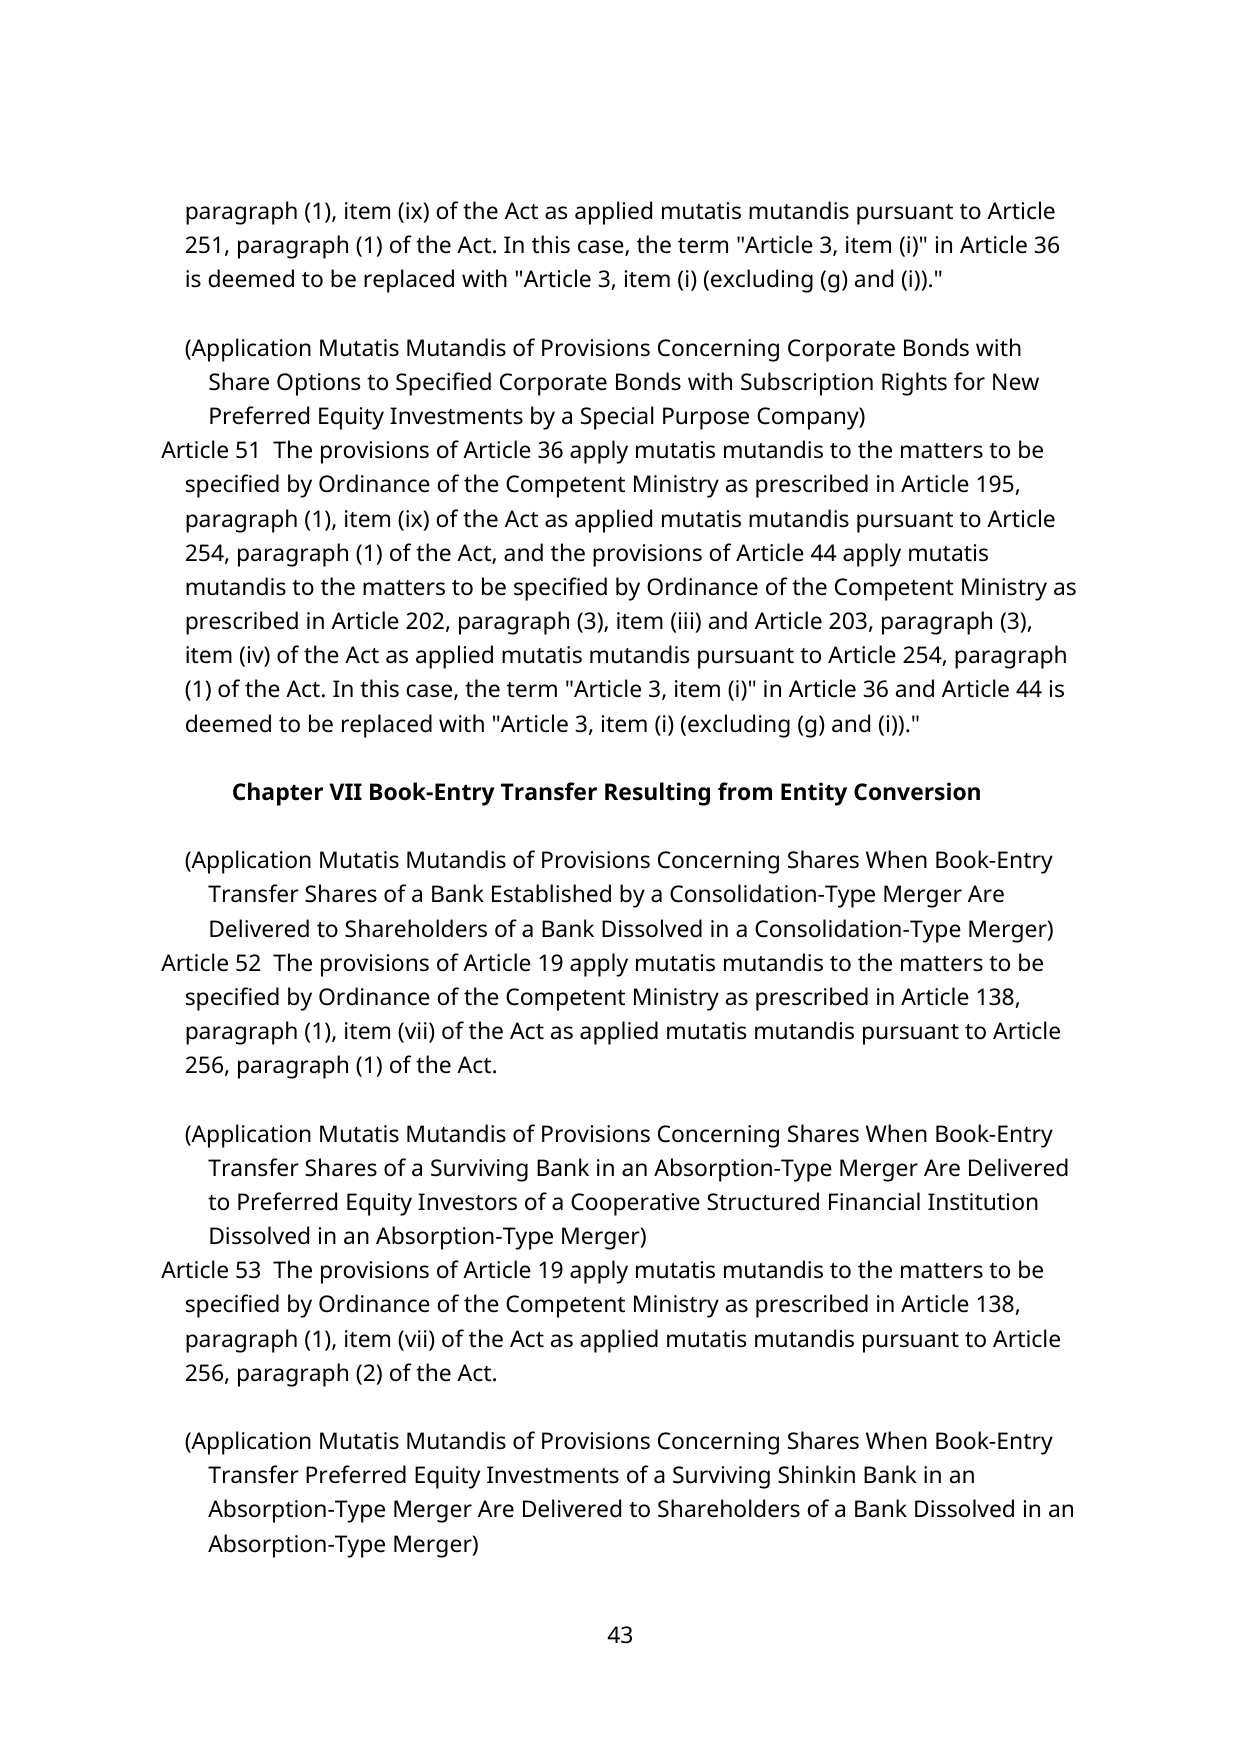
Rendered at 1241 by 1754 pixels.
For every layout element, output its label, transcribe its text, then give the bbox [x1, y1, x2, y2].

text Chapter VII Book-Entry Transfer Resulting from Entity Conversion [230, 774, 1079, 809]
text (Application Mutatis Mutandis of Provisions Concerning Shares When Book-Entry Transfer Shares of a Surviving Bank in an Absorption-Type Merger Are Delivered to Preferred Equity Investors of a Cooperative Structured Financial Institution Dissolved in an Absorption-Type Merger) [184, 1116, 1079, 1253]
text Article 53 The provisions of Article 19 apply mutatis mutandis to the matters to be specified by Ordinance of the Competent Ministry as prescribed in Article 138, paragraph (1), item (vii) of the Act as applied mutatis mutandis pursuant to Article 256, paragraph (2) of the Act. [161, 1253, 1079, 1389]
text Article 51 The provisions of Article 36 apply mutatis mutandis to the matters to be specified by Ordinance of the Competent Ministry as prescribed in Article 195, paragraph (1), item (ix) of the Act as applied mutatis mutandis pursuant to Article 254, paragraph (1) of the Act, and the provisions of Article 44 apply mutatis mutandis to the matters to be specified by Ordinance of the Competent Ministry as prescribed in Article 202, paragraph (3), item (iii) and Article 203, paragraph (3), item (iv) of the Act as applied mutatis mutandis pursuant to Article 254, paragraph (1) of the Act. In this case, the term "Article 3, item (i)" in Article 36 and Article 44 is deemed to be replaced with "Article 3, item (i) (excluding (g) and (i))." [161, 433, 1079, 740]
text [161, 194, 1079, 296]
text (Application Mutatis Mutandis of Provisions Concerning Corporate Bonds with Share Options to Specified Corporate Bonds with Subscription Rights for New Preferred Equity Investments by a Special Purpose Company) [184, 330, 1079, 433]
text (Application Mutatis Mutandis of Provisions Concerning Shares When Book-Entry Transfer Preferred Equity Investments of a Surviving Shinkin Bank in an Absorption-Type Merger Are Delivered to Shareholders of a Bank Dissolved in an Absorption-Type Merger) [184, 1424, 1079, 1560]
text Article 52 The provisions of Article 19 apply mutatis mutandis to the matters to be specified by Ordinance of the Competent Ministry as prescribed in Article 138, paragraph (1), item (vii) of the Act as applied mutatis mutandis pursuant to Article 256, paragraph (1) of the Act. [161, 945, 1079, 1082]
text (Application Mutatis Mutandis of Provisions Concerning Shares When Book-Entry Transfer Shares of a Bank Established by a Consolidation-Type Merger Are Delivered to Shareholders of a Bank Dissolved in a Consolidation-Type Merger) [184, 843, 1079, 945]
